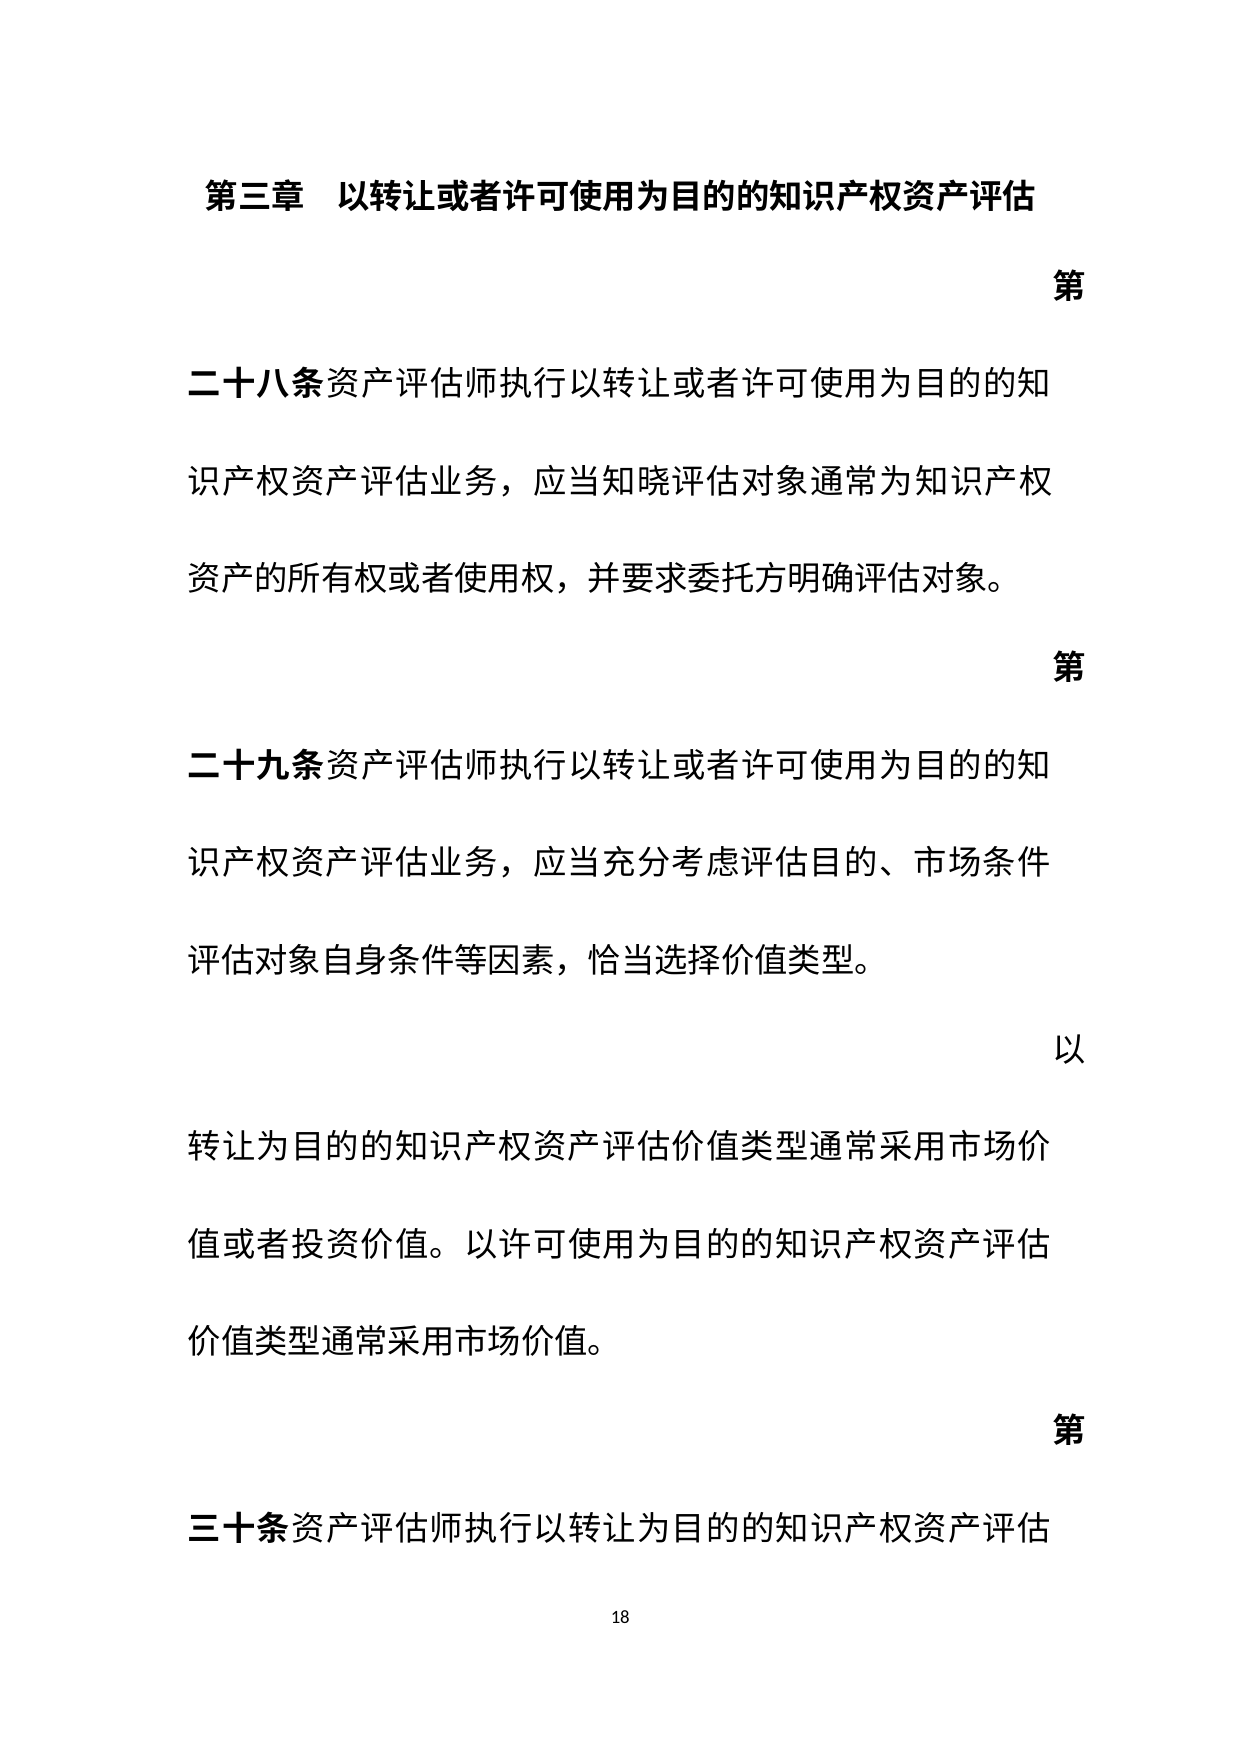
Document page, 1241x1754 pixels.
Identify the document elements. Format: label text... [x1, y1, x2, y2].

text 以转让为目的的知识产权资产评估价值类型通常采用市场价值或者投资价值。以许可使用为目的的知识产权资产评估价值类型通常采用市场价值。 [187, 1014, 1053, 1372]
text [187, 1396, 1053, 1558]
text 第二十八条资产评估师执行以转让或者许可使用为目的的知识产权资产评估业务，应当知晓评估对象通常为知识产权资产的所有权或者使用权，并要求委托方明确评估对象。 [187, 251, 1053, 608]
list 以转让或者许可使用为目的的知识产权资产评估 [187, 162, 1053, 227]
text 第二十九条资产评估师执行以转让或者许可使用为目的的知识产权资产评估业务，应当充分考虑评估目的、市场条件、评估对象自身条件等因素，恰当选择价值类型。 [187, 633, 1053, 990]
